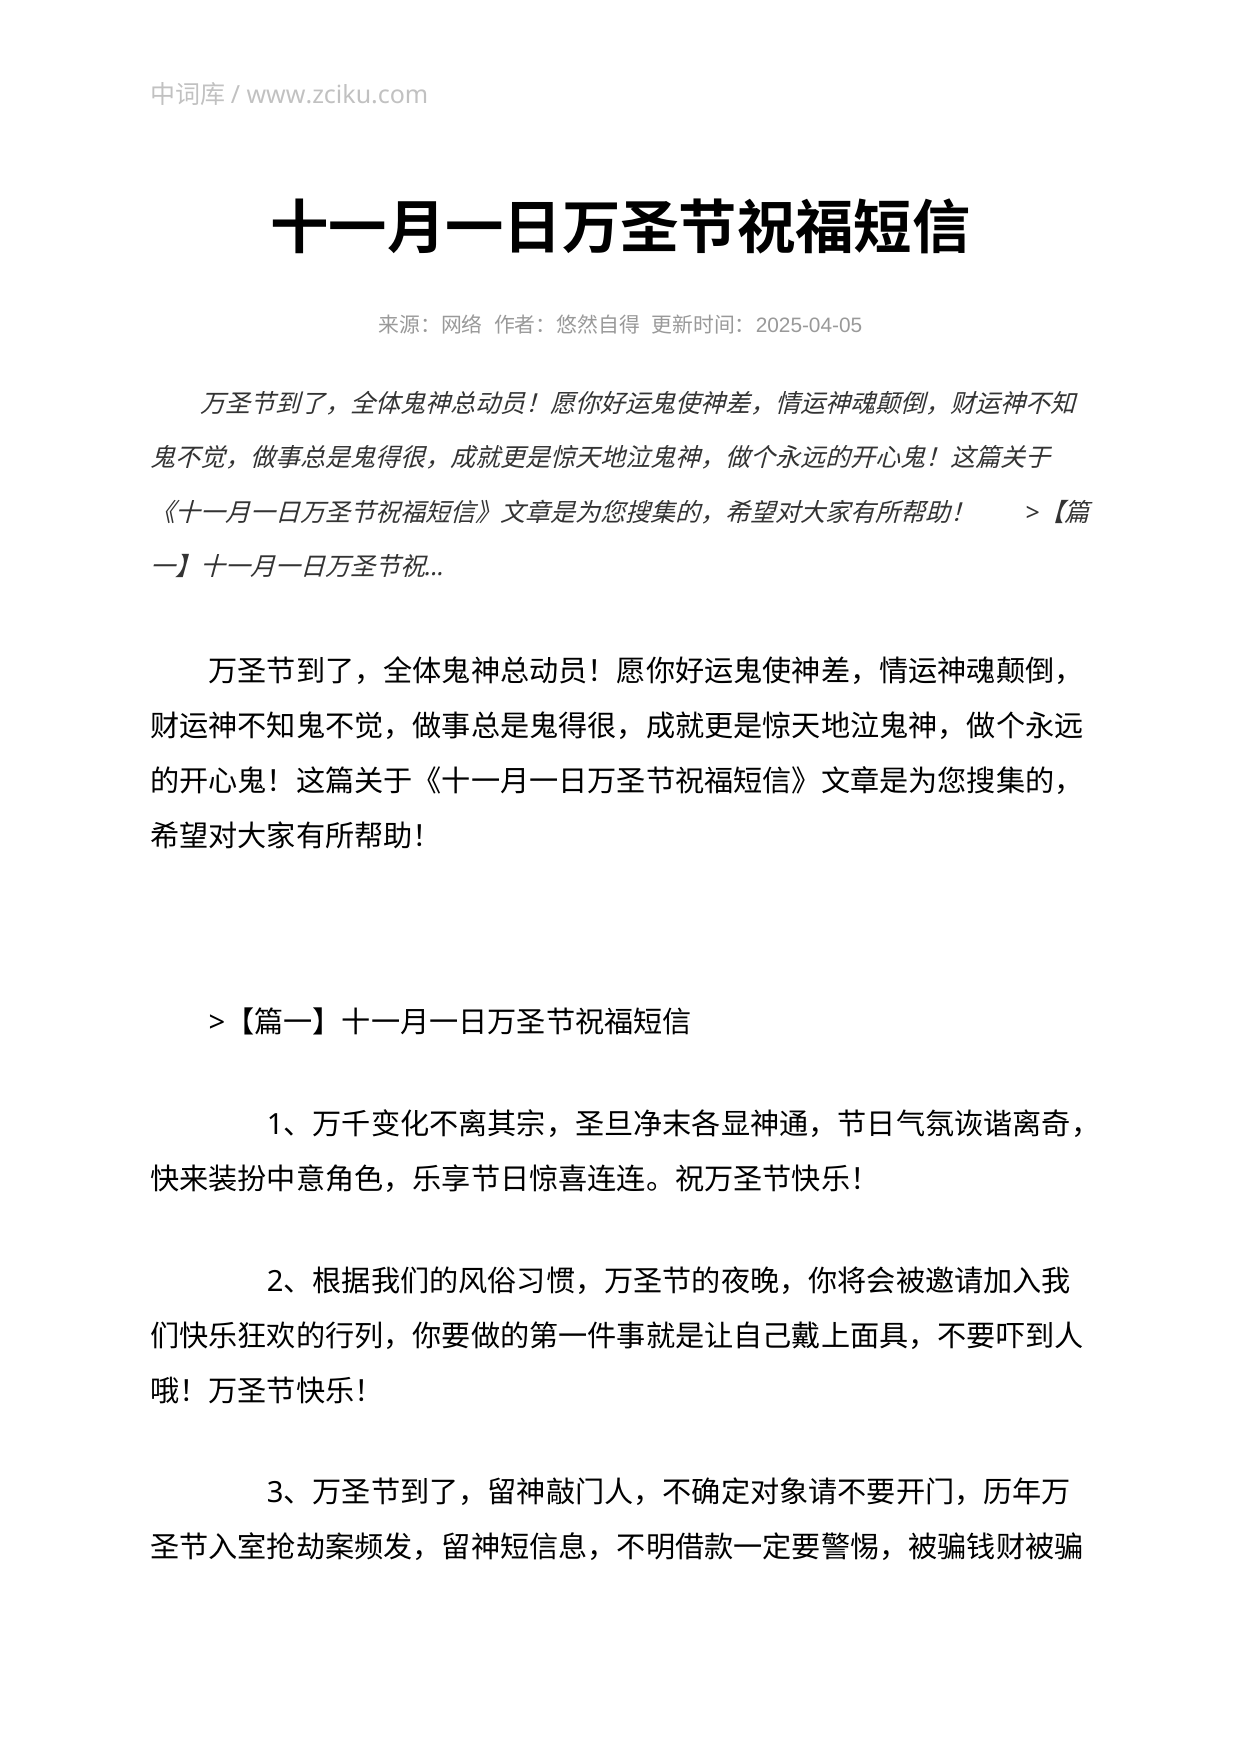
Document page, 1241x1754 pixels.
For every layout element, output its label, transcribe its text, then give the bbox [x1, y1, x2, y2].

text >【篇一】十一月一日万圣节祝福短信 [150, 998, 1090, 1041]
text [150, 1469, 1090, 1566]
text 来源：网络 作者：悠然自得 更新时间：2025-04-05 [150, 313, 1090, 337]
text 1、万千变化不离其宗，圣旦净末各显神通，节日气氛诙谐离奇，快来装扮中意角色，乐享节日惊喜连连。祝万圣节快乐！ [150, 1100, 1090, 1198]
text 万圣节到了，全体鬼神总动员！愿你好运鬼使神差，情运神魂颠倒，财运神不知鬼不觉，做事总是鬼得很，成就更是惊天地泣鬼神，做个永远的开心鬼！这篇关于《十一月一日万圣节祝福短信》文章是为您搜集的，希望对大家有所帮助！ [150, 648, 1090, 855]
subtitle 十一月一日万圣节祝福短信 [150, 181, 1090, 266]
text 万圣节到了，全体鬼神总动员！愿你好运鬼使神差，情运神魂颠倒，财运神不知鬼不觉，做事总是鬼得很，成就更是惊天地泣鬼神，做个永远的开心鬼！这篇关于《十一月一日万圣节祝福短信》文章是为您搜集的，希望对大家有所帮助！ >【篇一】十一月一日万圣节祝... [150, 383, 1090, 583]
text 2、根据我们的风俗习惯，万圣节的夜晚，你将会被邀请加入我们快乐狂欢的行列，你要做的第一件事就是让自己戴上面具，不要吓到人哦！万圣节快乐！ [150, 1257, 1090, 1409]
